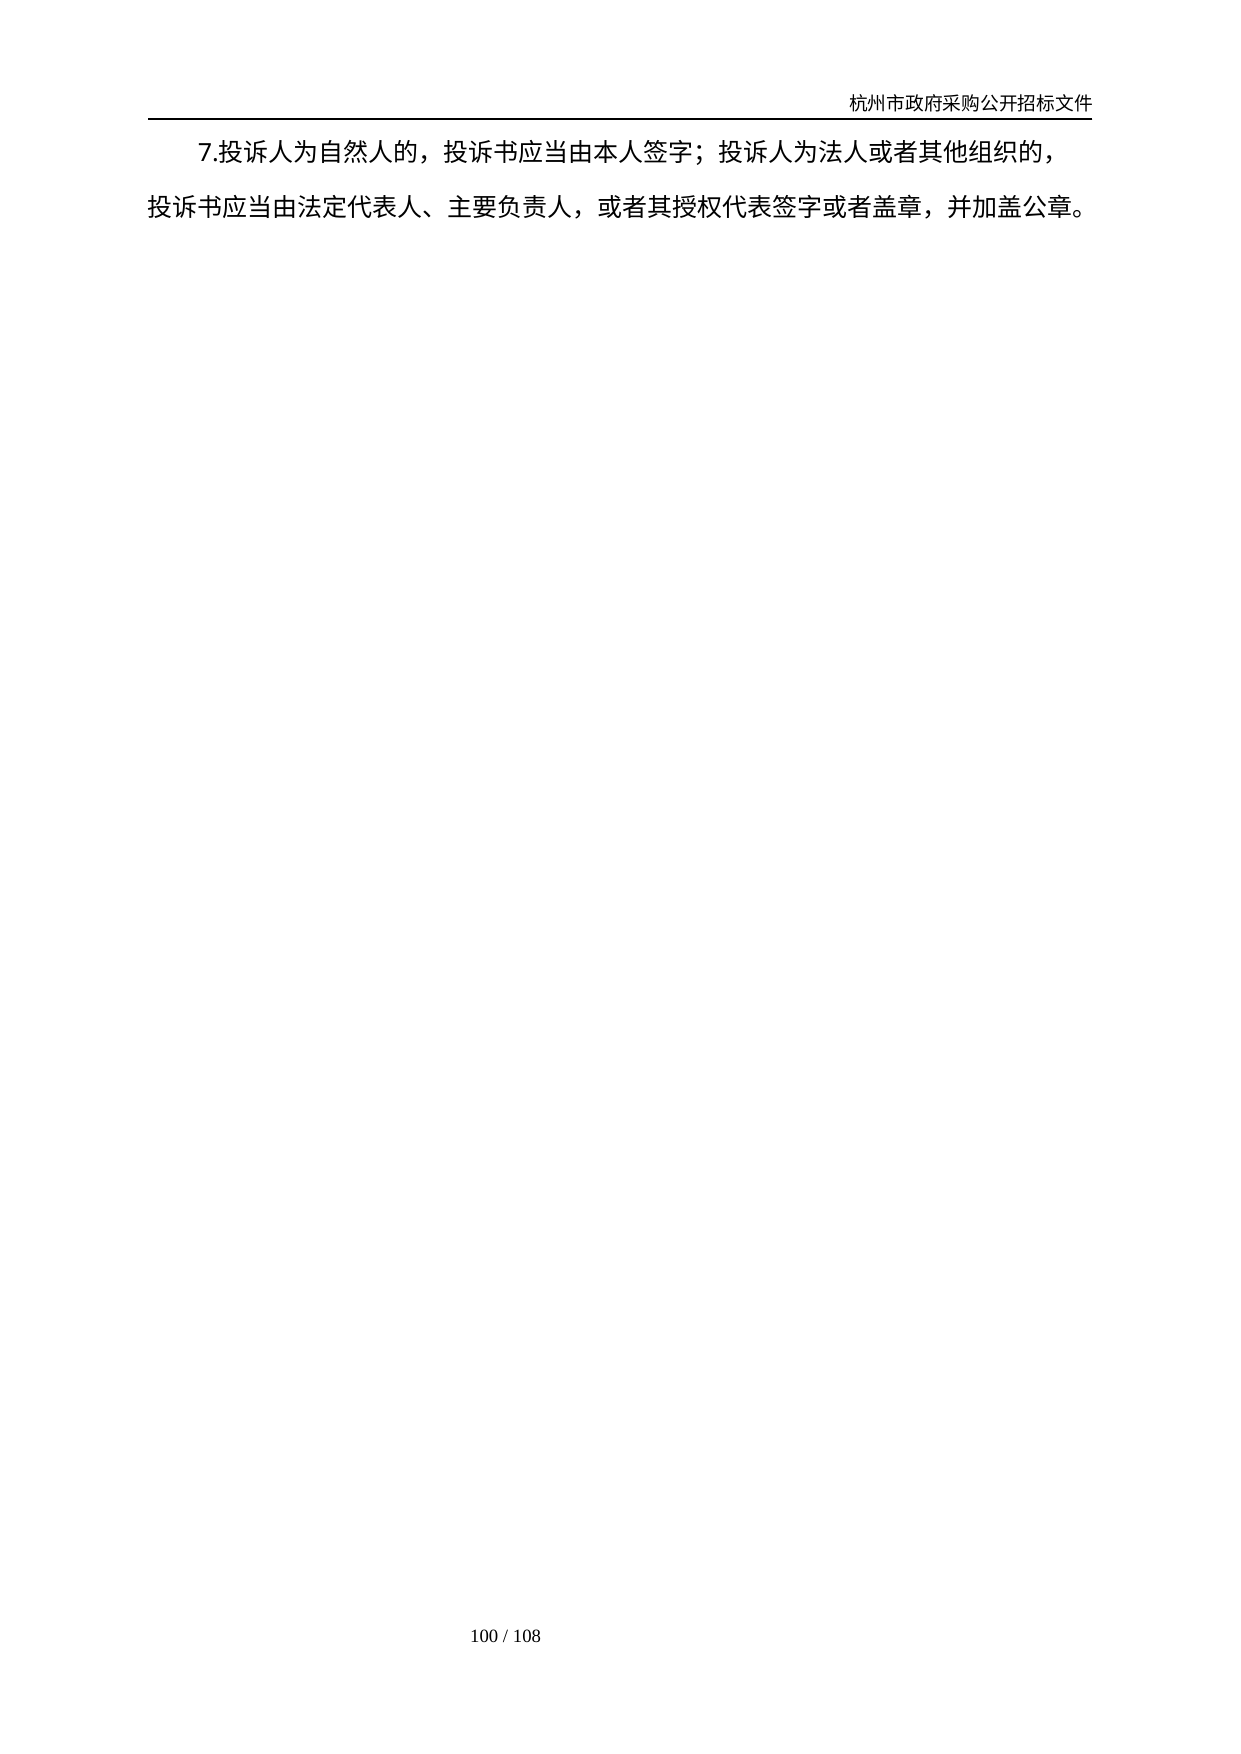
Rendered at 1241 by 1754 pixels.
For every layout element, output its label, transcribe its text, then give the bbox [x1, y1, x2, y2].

text 7.投诉人为自然人的，投诉书应当由本人签字；投诉人为法人或者其他组织的，投诉书应当由法定代表人、主要负责人，或者其授权代表签字或者盖章，并加盖公章。 [148, 133, 1092, 223]
